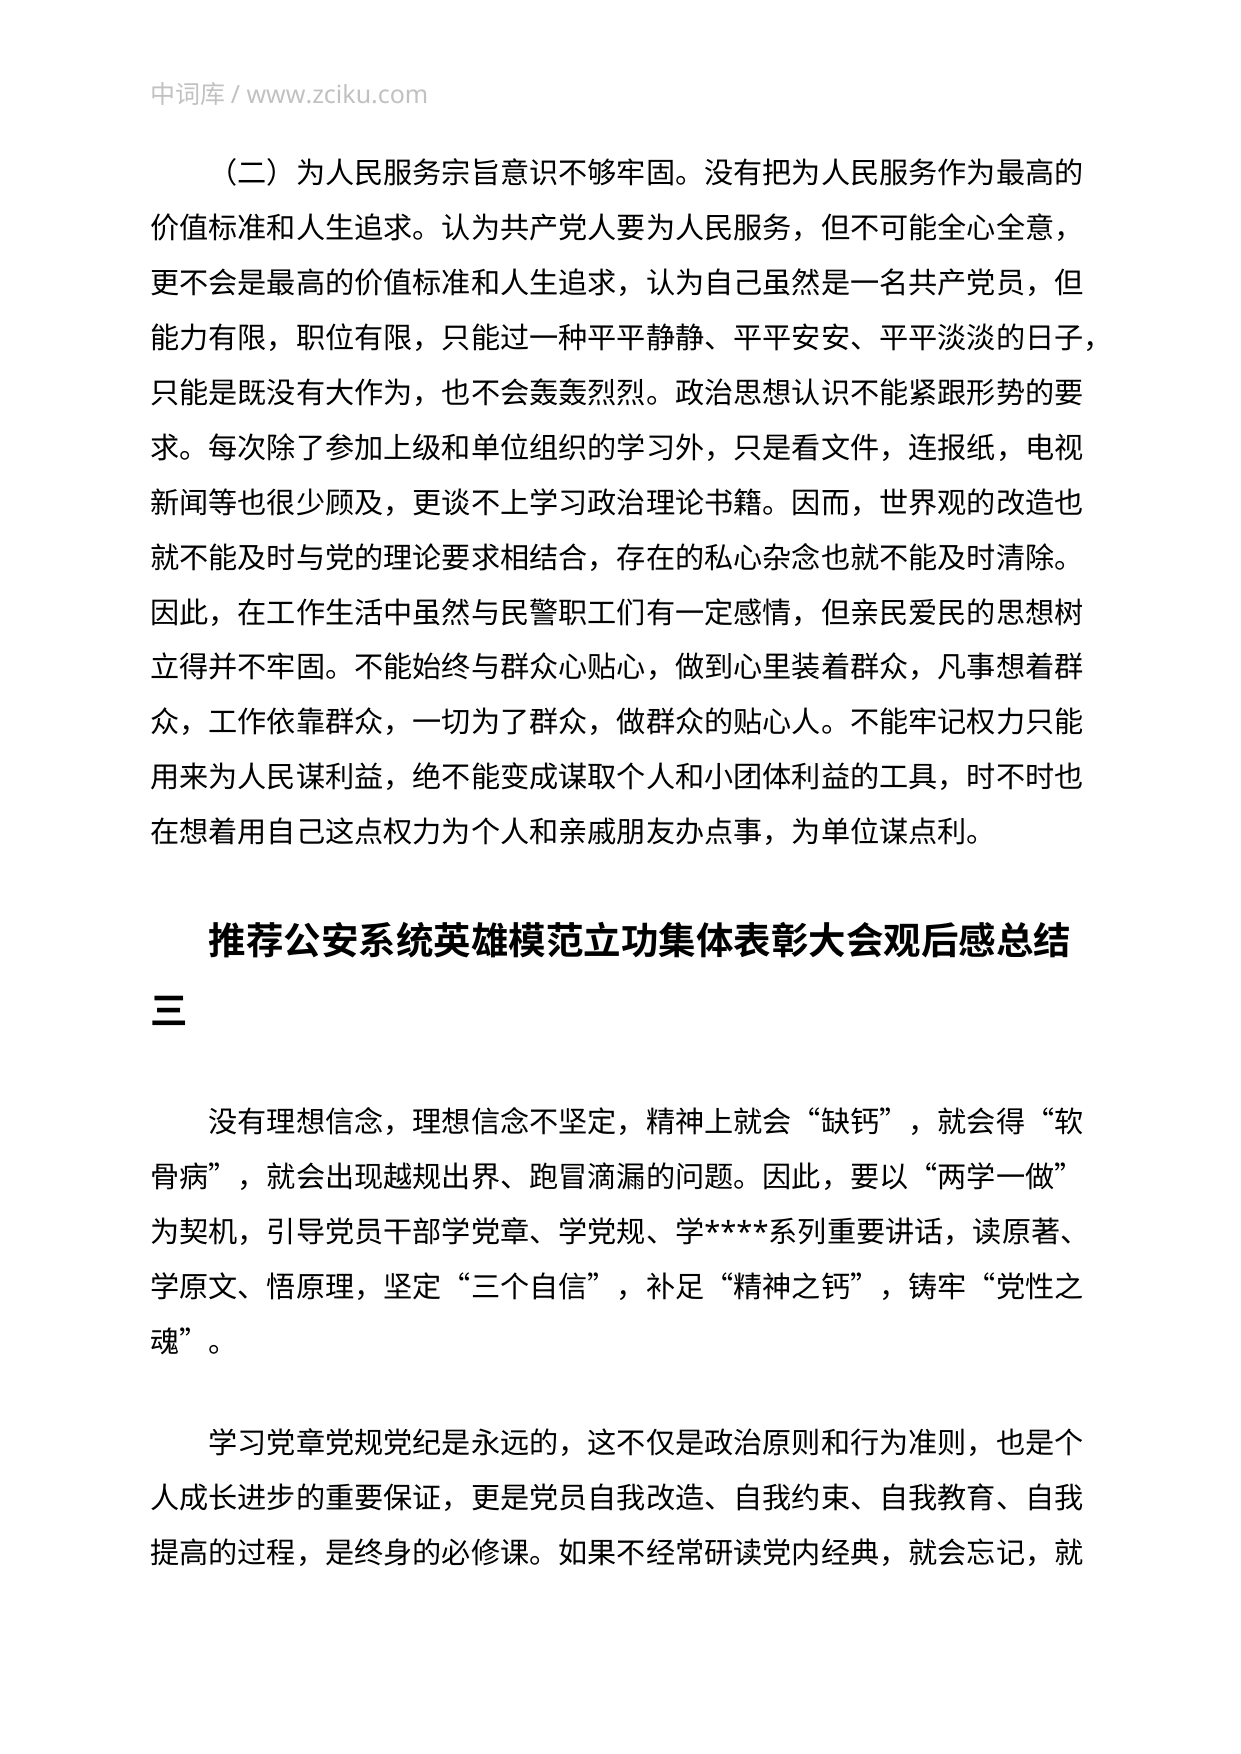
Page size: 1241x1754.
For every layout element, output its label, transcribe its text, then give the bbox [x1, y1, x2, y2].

text 没有理想信念，理想信念不坚定，精神上就会“缺钙”，就会得“软骨病”，就会出现越规出界、跑冒滴漏的问题。因此，要以“两学一做”为契机，引导党员干部学党章、学党规、学****系列重要讲话，读原著、学原文、悟原理，坚定“三个自信”，补足“精神之钙”，铸牢“党性之魂”。 [150, 1098, 1090, 1360]
text 推荐公安系统英雄模范立功集体表彰大会观后感总结三 [150, 911, 1090, 1035]
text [150, 1420, 1090, 1572]
text （二）为人民服务宗旨意识不够牢固。没有把为人民服务作为最高的价值标准和人生追求。认为共产党人要为人民服务，但不可能全心全意，更不会是最高的价值标准和人生追求，认为自己虽然是一名共产党员，但能力有限，职位有限，只能过一种平平静静、平平安安、平平淡淡的日子，只能是既没有大作为，也不会轰轰烈烈。政治思想认识不能紧跟形势的要求。每次除了参加上级和单位组织的学习外，只是看文件，连报纸，电视新闻等也很少顾及，更谈不上学习政治理论书籍。因而，世界观的改造也就不能及时与党的理论要求相结合，存在的私心杂念也就不能及时清除。因此，在工作生活中虽然与民警职工们有一定感情，但亲民爱民的思想树立得并不牢固。不能始终与群众心贴心，做到心里装着群众，凡事想着群众，工作依靠群众，一切为了群众，做群众的贴心人。不能牢记权力只能用来为人民谋利益，绝不能变成谋取个人和小团体利益的工具，时不时也在想着用自己这点权力为个人和亲戚朋友办点事，为单位谋点利。 [150, 150, 1090, 851]
